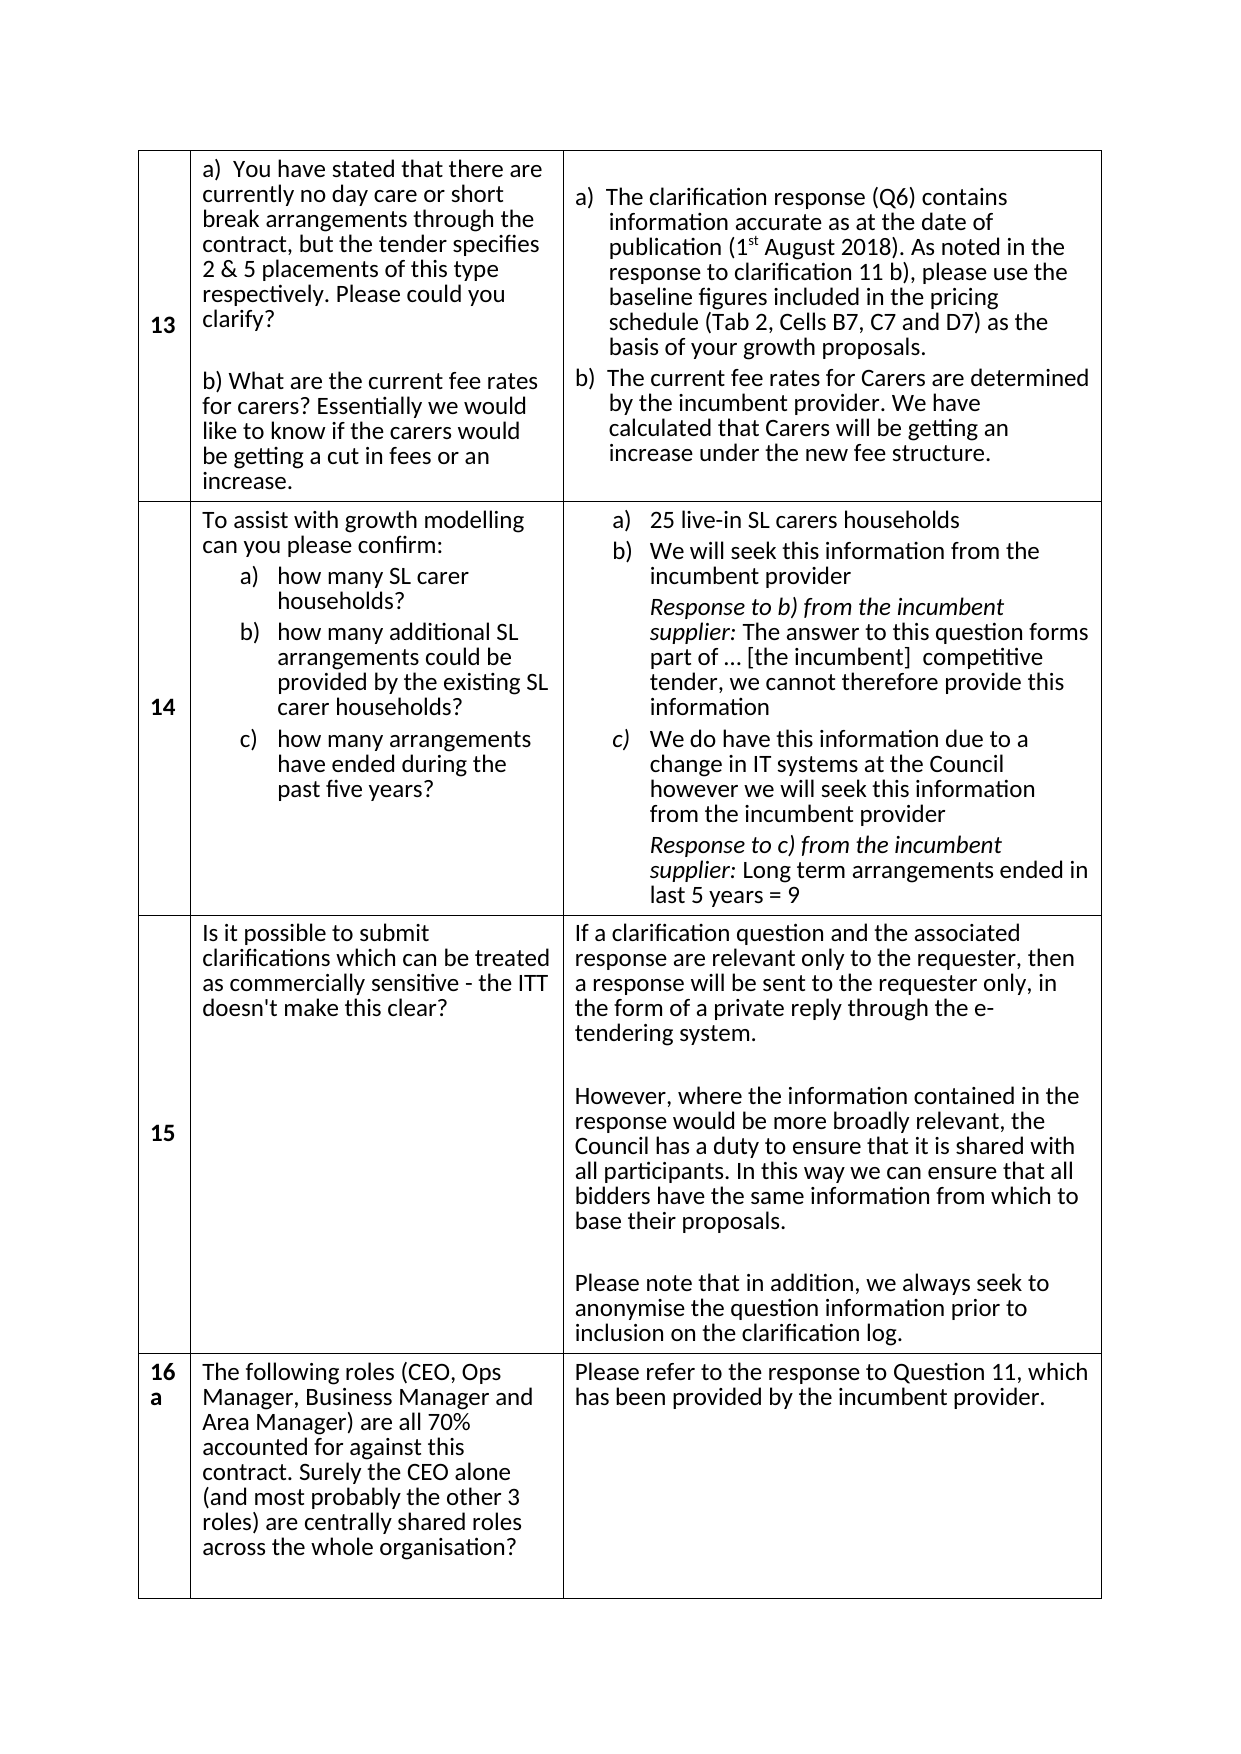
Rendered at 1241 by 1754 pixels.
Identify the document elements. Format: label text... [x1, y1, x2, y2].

table_cell a) You have stated that there are currently no day care or short break arrangements through the contract, but the tender specifies 2 & 5 placements of this type respectively. Please could you clarify? b) What are the current fee rates for carers? Essentially we would like to know if the carers would be getting a cut in fees or an increase. [191, 151, 563, 501]
table_cell 13 [139, 151, 190, 501]
table_cell If a clarification question and the associated response are relevant only to the requester, then a response will be sent to the requester only, in the form of a private reply through the e-tendering system. However, where the information contained in the response would be more broadly relevant, the Council has a duty to ensure that it is shared with all participants. In this way we can ensure that all bidders have the same information from which to base their proposals. Please note that in addition, we always seek to anonymise the question information prior to inclusion on the clarification log. [564, 916, 1101, 1353]
table_cell 25 live-in SL carers households We will seek this information from the incumbent provider Response to b) from the incumbent supplier: The answer to this question forms part of … [the incumbent] competitive tender, we cannot therefore provide this information We do have this information due to a change in IT systems at the Council however we will seek this information from the incumbent provider Response to c) from the incumbent supplier: Long term arrangements ended in last 5 years = 9 [564, 502, 1101, 914]
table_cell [191, 1354, 563, 1598]
table_cell 15 [139, 916, 190, 1353]
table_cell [564, 1354, 1101, 1598]
table_cell To assist with growth modelling can you please confirm: how many SL carer households? how many additional SL arrangements could be provided by the existing SL carer households? how many arrangements have ended during the past five years? [191, 502, 563, 914]
table_cell Is it possible to submit clarifications which can be treated as commercially sensitive - the ITT doesn't make this clear? [191, 916, 563, 1353]
table_cell a) The clarification response (Q6) contains information accurate as at the date of publication (1st August 2018). As noted in the response to clarification 11 b), please use the baseline figures included in the pricing schedule (Tab 2, Cells B7, C7 and D7) as the basis of your growth proposals. b) The current fee rates for Carers are determined by the incumbent provider. We have calculated that Carers will be getting an increase under the new fee structure. [564, 151, 1101, 501]
table_cell 14 [139, 502, 190, 914]
table_cell 16a [139, 1354, 190, 1598]
